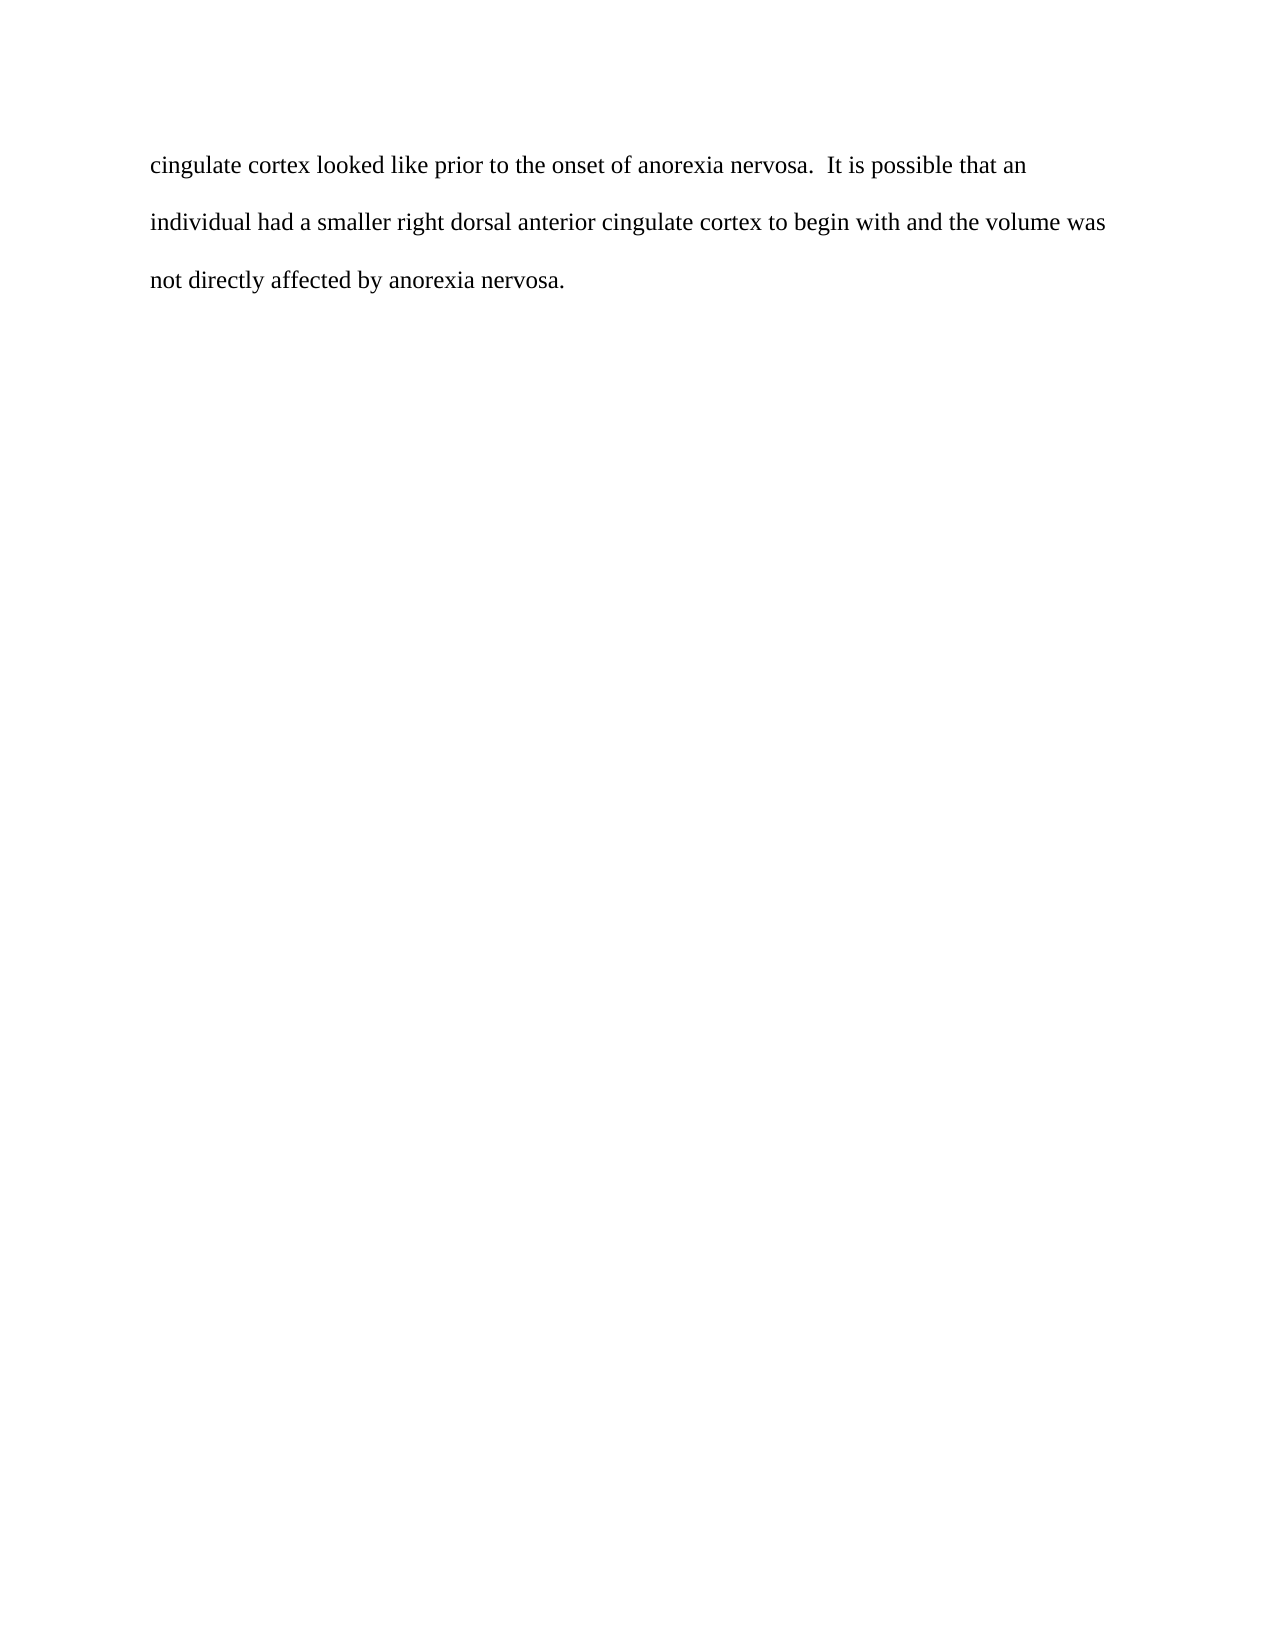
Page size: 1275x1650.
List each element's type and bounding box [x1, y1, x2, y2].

text [150, 150, 1125, 294]
